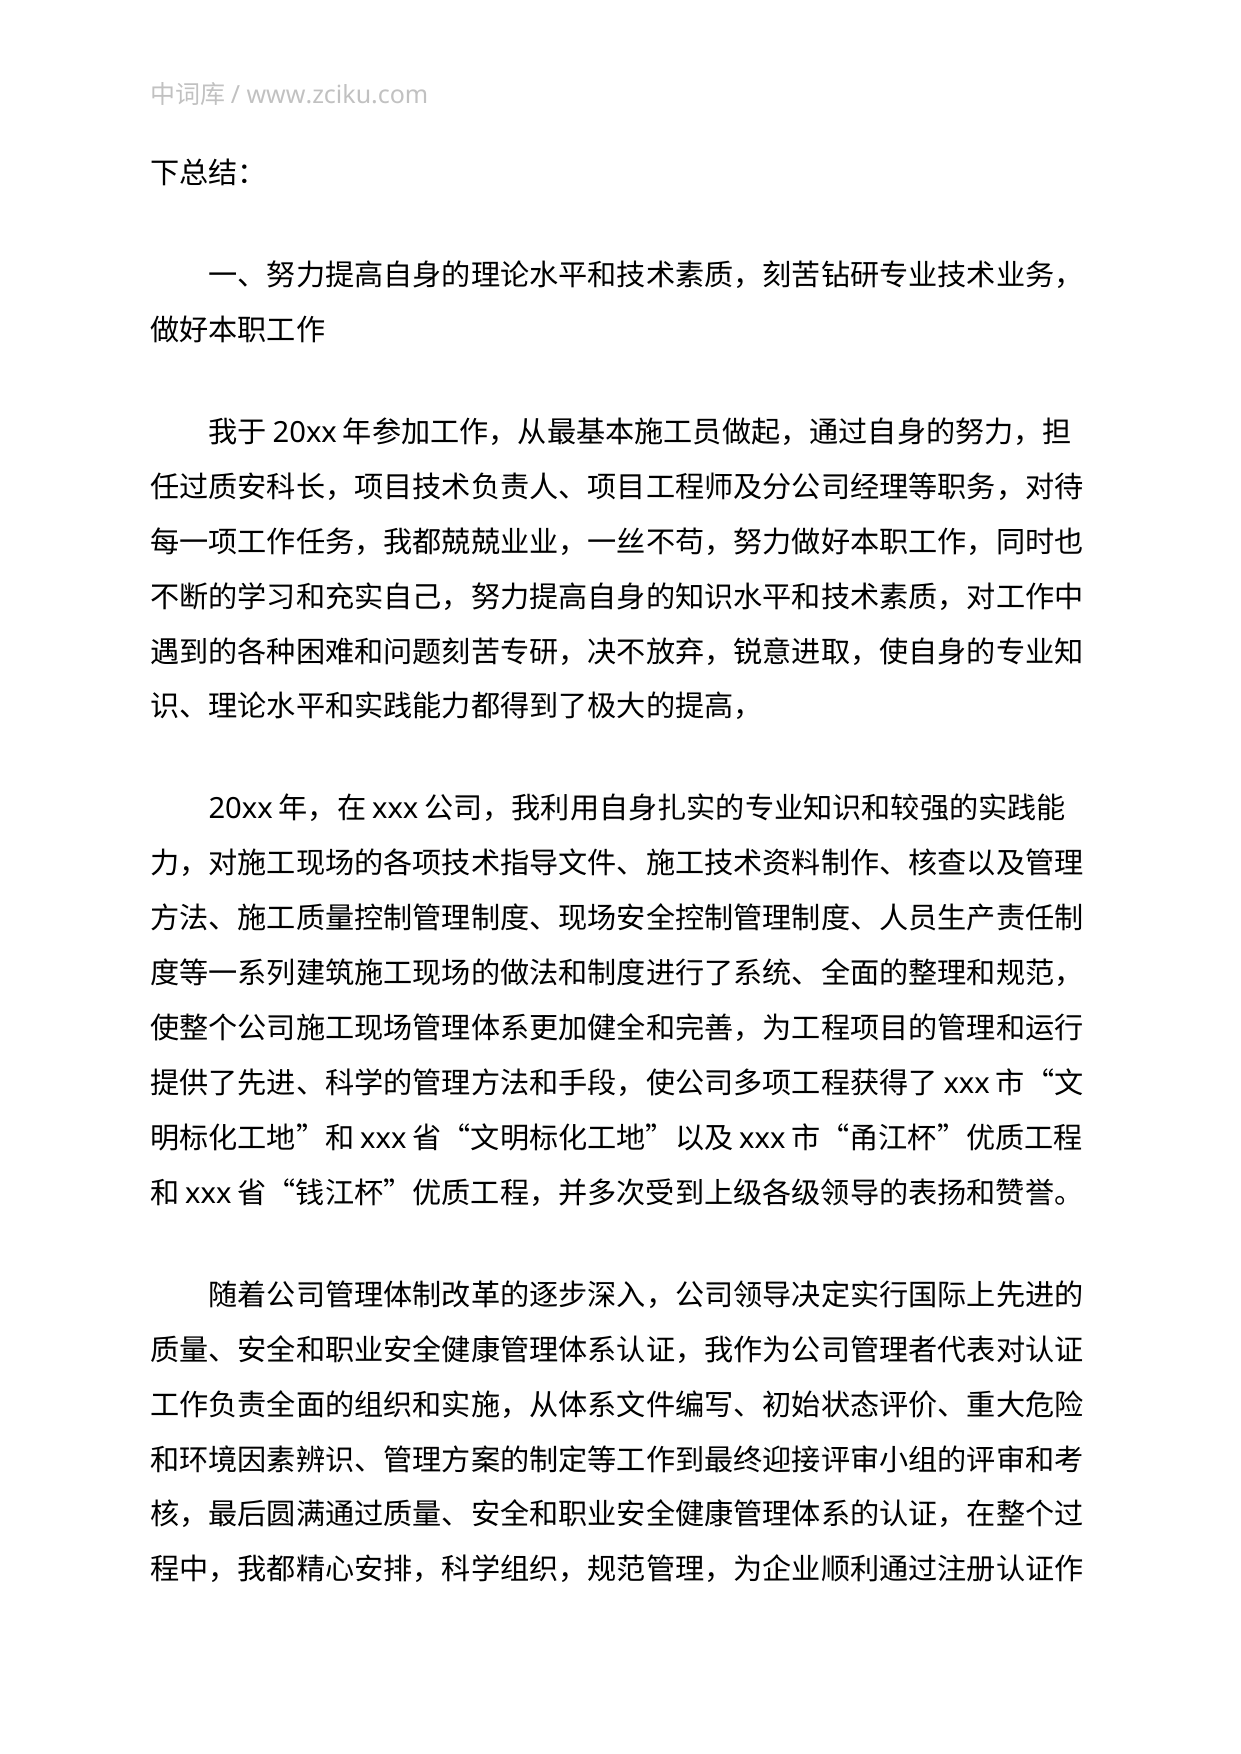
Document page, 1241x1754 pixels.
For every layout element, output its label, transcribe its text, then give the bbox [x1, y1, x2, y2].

text 20xx年，在xxx公司，我利用自身扎实的专业知识和较强的实践能力，对施工现场的各项技术指导文件、施工技术资料制作、核查以及管理方法、施工质量控制管理制度、现场安全控制管理制度、人员生产责任制度等一系列建筑施工现场的做法和制度进行了系统、全面的整理和规范，使整个公司施工现场管理体系更加健全和完善，为工程项目的管理和运行提供了先进、科学的管理方法和手段，使公司多项工程获得了xxx市“文明标化工地”和xxx省“文明标化工地”以及xxx市“甬江杯”优质工程和xxx省“钱江杯”优质工程，并多次受到上级各级领导的表扬和赞誉。 [150, 785, 1090, 1212]
text 一、努力提高自身的理论水平和技术素质，刻苦钻研专业技术业务，做好本职工作 [150, 252, 1090, 349]
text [150, 150, 1090, 192]
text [150, 1271, 1090, 1588]
text 我于20xx年参加工作，从最基本施工员做起，通过自身的努力，担任过质安科长，项目技术负责人、项目工程师及分公司经理等职务，对待每一项工作任务，我都兢兢业业，一丝不苟，努力做好本职工作，同时也不断的学习和充实自己，努力提高自身的知识水平和技术素质，对工作中遇到的各种困难和问题刻苦专研，决不放弃，锐意进取，使自身的专业知识、理论水平和实践能力都得到了极大的提高， [150, 408, 1090, 725]
